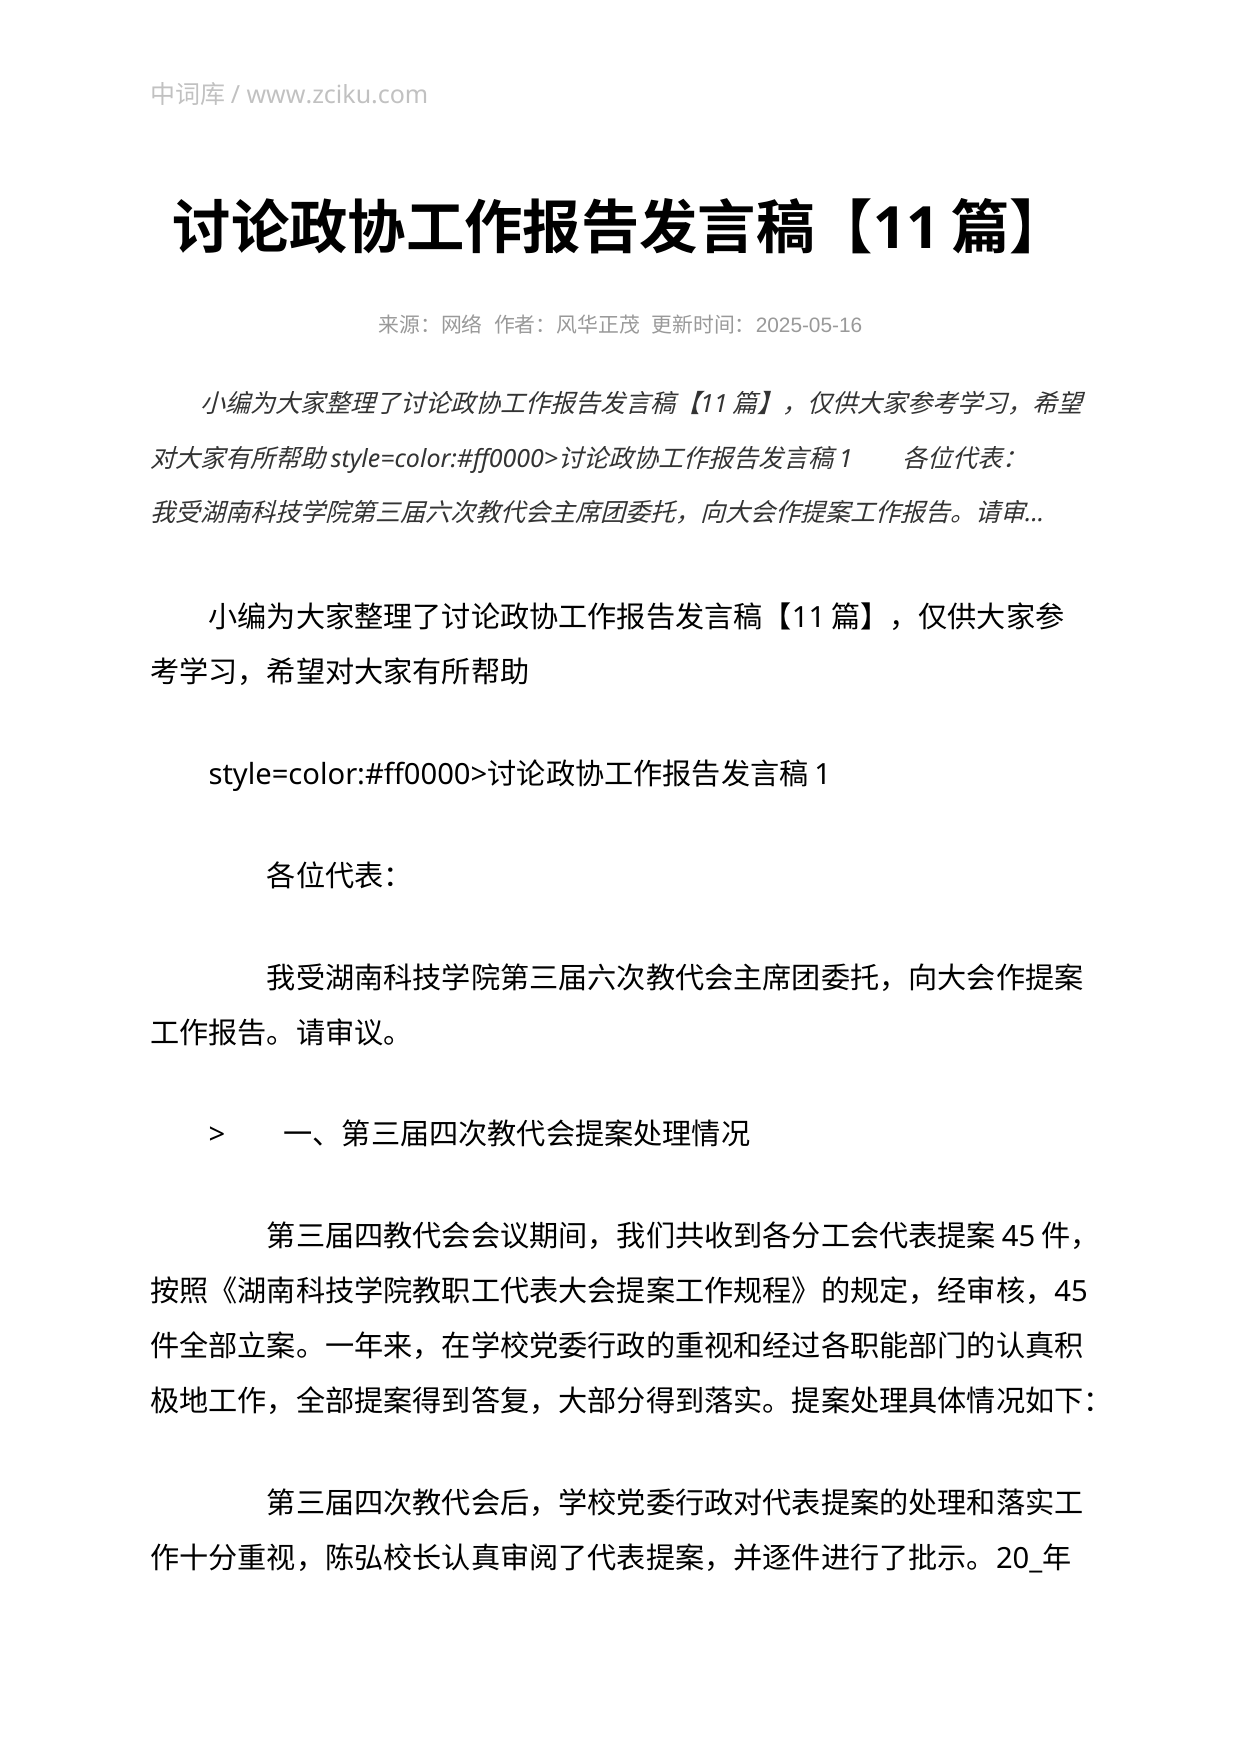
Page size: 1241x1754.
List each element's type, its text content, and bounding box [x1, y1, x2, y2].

text 小编为大家整理了讨论政协工作报告发言稿【11篇】，仅供大家参考学习，希望对大家有所帮助 style=color:#ff0000>讨论政协工作报告发言稿1 各位代表： 我受湖南科技学院第三届六次教代会主席团委托，向大会作提案工作报告。请审... [150, 384, 1090, 529]
text 第三届四教代会会议期间，我们共收到各分工会代表提案45件，按照《湖南科技学院教职工代表大会提案工作规程》的规定，经审核，45件全部立案。一年来，在学校党委行政的重视和经过各职能部门的认真积极地工作，全部提案得到答复，大部分得到落实。提案处理具体情况如下： [150, 1213, 1090, 1420]
text 各位代表： [150, 852, 1090, 895]
subtitle 讨论政协工作报告发言稿【11篇】 [150, 181, 1090, 266]
text 小编为大家整理了讨论政协工作报告发言稿【11篇】，仅供大家参考学习，希望对大家有所帮助 [150, 594, 1090, 691]
text style=color:#ff0000>讨论政协工作报告发言稿1 [150, 751, 1090, 793]
text 我受湖南科技学院第三届六次教代会主席团委托，向大会作提案工作报告。请审议。 [150, 954, 1090, 1051]
text > 一、第三届四次教代会提案处理情况 [150, 1111, 1090, 1153]
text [150, 1479, 1090, 1577]
text 来源：网络 作者：风华正茂 更新时间：2025-05-16 [150, 313, 1090, 337]
